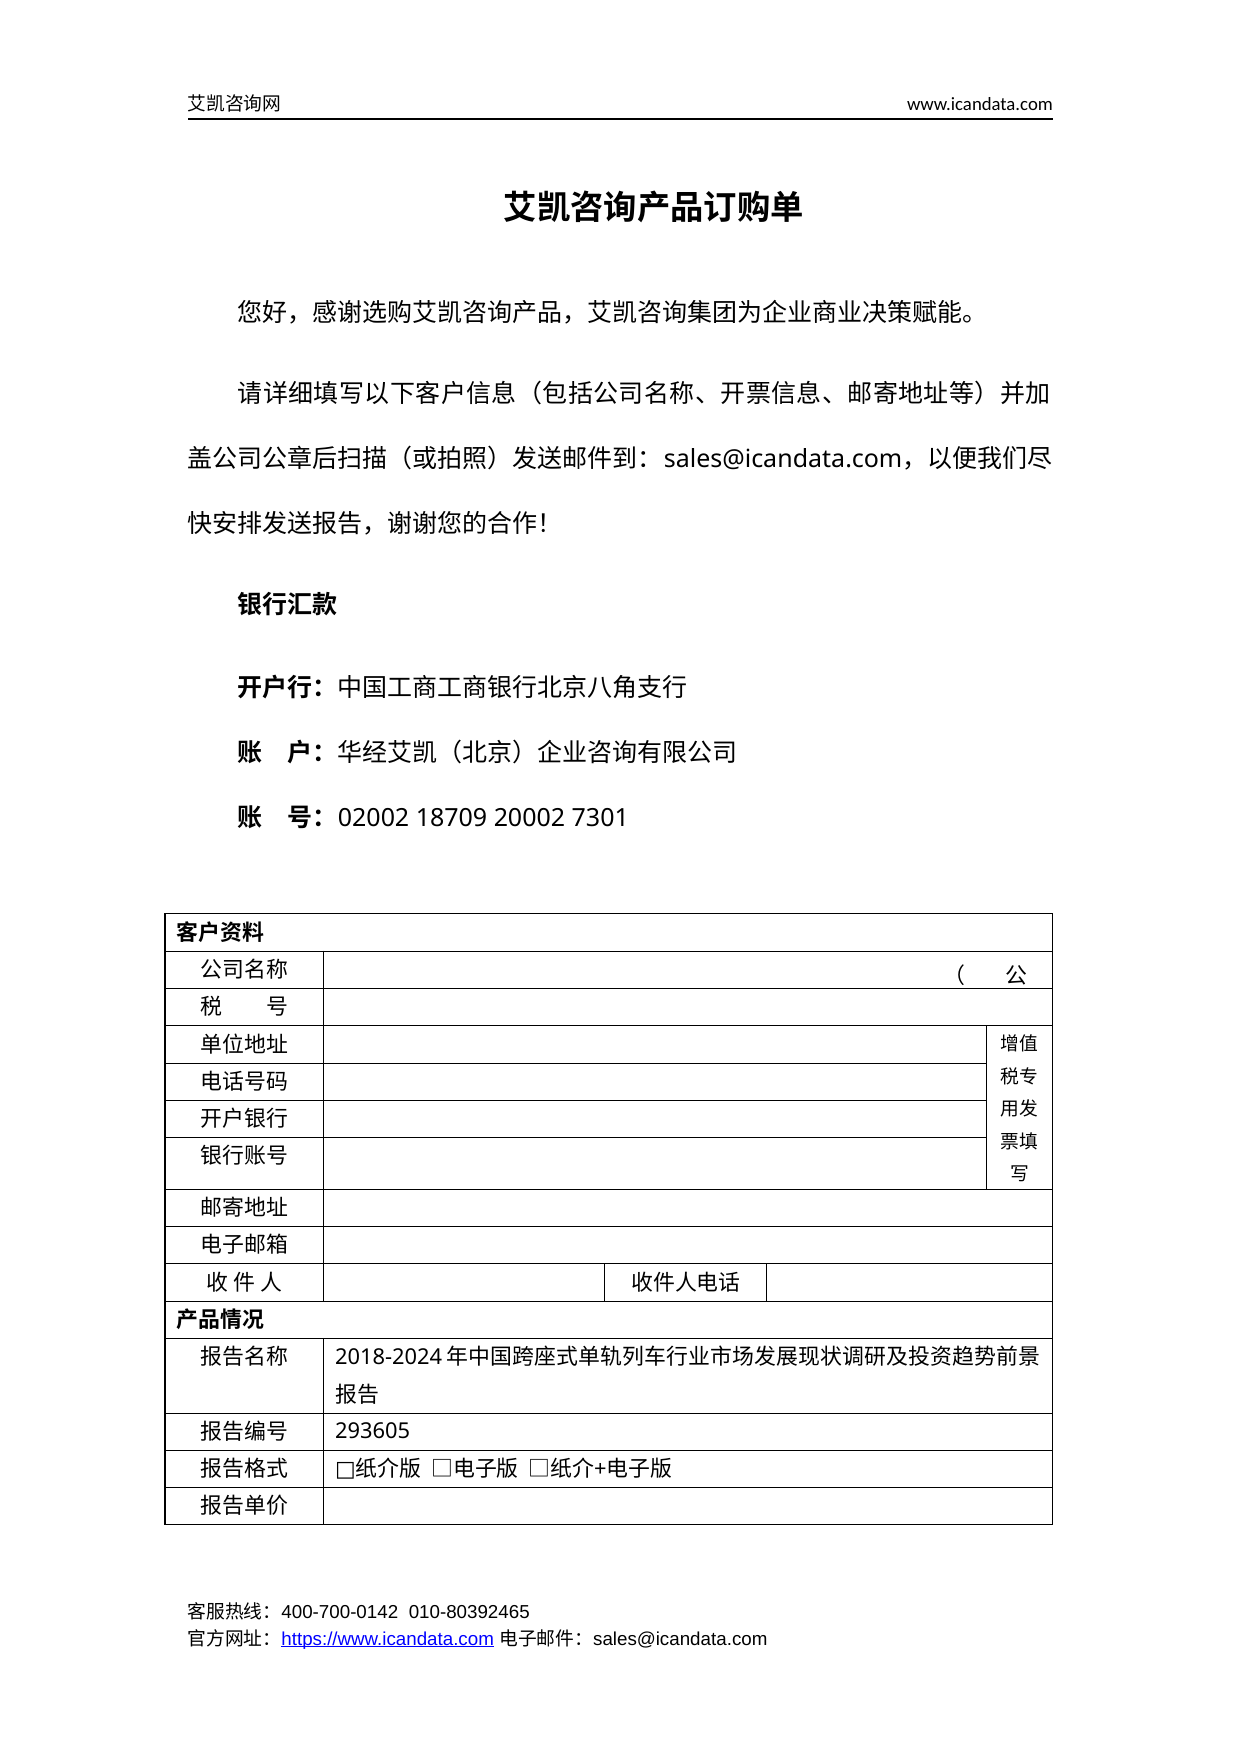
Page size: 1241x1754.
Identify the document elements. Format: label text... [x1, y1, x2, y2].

table_cell 2018-2024年中国跨座式单轨列车行业市场发展现状调研及投资趋势前景报告 [324, 1339, 1052, 1412]
table_cell 增值税专用发票填写 [987, 1026, 1052, 1189]
table_cell 电子邮箱 [166, 1227, 323, 1263]
text 账 号：02002 18709 20002 7301 [187, 783, 1053, 848]
table_cell [324, 989, 1052, 1025]
table_cell 邮寄地址 [166, 1190, 323, 1226]
table_cell 报告格式 [166, 1451, 323, 1487]
table_cell 银行账号 [166, 1138, 323, 1189]
table_cell 电话号码 [166, 1064, 323, 1100]
text 开户行：中国工商工商银行北京八角支行 [187, 653, 1053, 718]
table_cell [324, 1227, 1052, 1263]
table_cell [324, 1488, 1052, 1524]
table_cell 税 号 [166, 989, 323, 1025]
table_cell 单位地址 [166, 1026, 323, 1062]
table_cell 293605 [324, 1414, 1052, 1450]
table_cell [767, 1264, 1052, 1301]
table_cell [324, 1101, 986, 1137]
table_cell □纸介版 □电子版 □纸介+电子版 [324, 1451, 1052, 1487]
text 艾凯咨询产品订购单 [187, 172, 1053, 237]
table_cell [324, 1190, 1052, 1226]
table_cell 开户银行 [166, 1101, 323, 1137]
table_cell 报告名称 [166, 1339, 323, 1412]
table_header 客户资料 [166, 914, 1052, 951]
text 请详细填写以下客户信息（包括公司名称、开票信息、邮寄地址等）并加盖公司公章后扫描（或拍照）发送邮件到：sales@icandata.com，以便我们尽快安排发送报告，谢谢您的合作！ [187, 359, 1053, 554]
text 您好，感谢选购艾凯咨询产品，艾凯咨询集团为企业商业决策赋能。 [187, 278, 1053, 343]
table_cell [324, 1264, 604, 1301]
table_cell [324, 952, 1052, 988]
table_cell [324, 1064, 986, 1100]
table_cell 收 件 人 [166, 1264, 323, 1301]
text 账 户：华经艾凯（北京）企业咨询有限公司 [187, 718, 1053, 783]
table_cell 报告单价 [166, 1488, 323, 1524]
table_cell 产品情况 [166, 1302, 1052, 1338]
table_cell 报告编号 [166, 1414, 323, 1450]
table_cell [324, 1138, 986, 1189]
table_cell [324, 1026, 986, 1062]
text 银行汇款 [187, 570, 1053, 635]
table_cell 公司名称 [166, 952, 323, 988]
table_cell 收件人电话 [605, 1264, 766, 1301]
